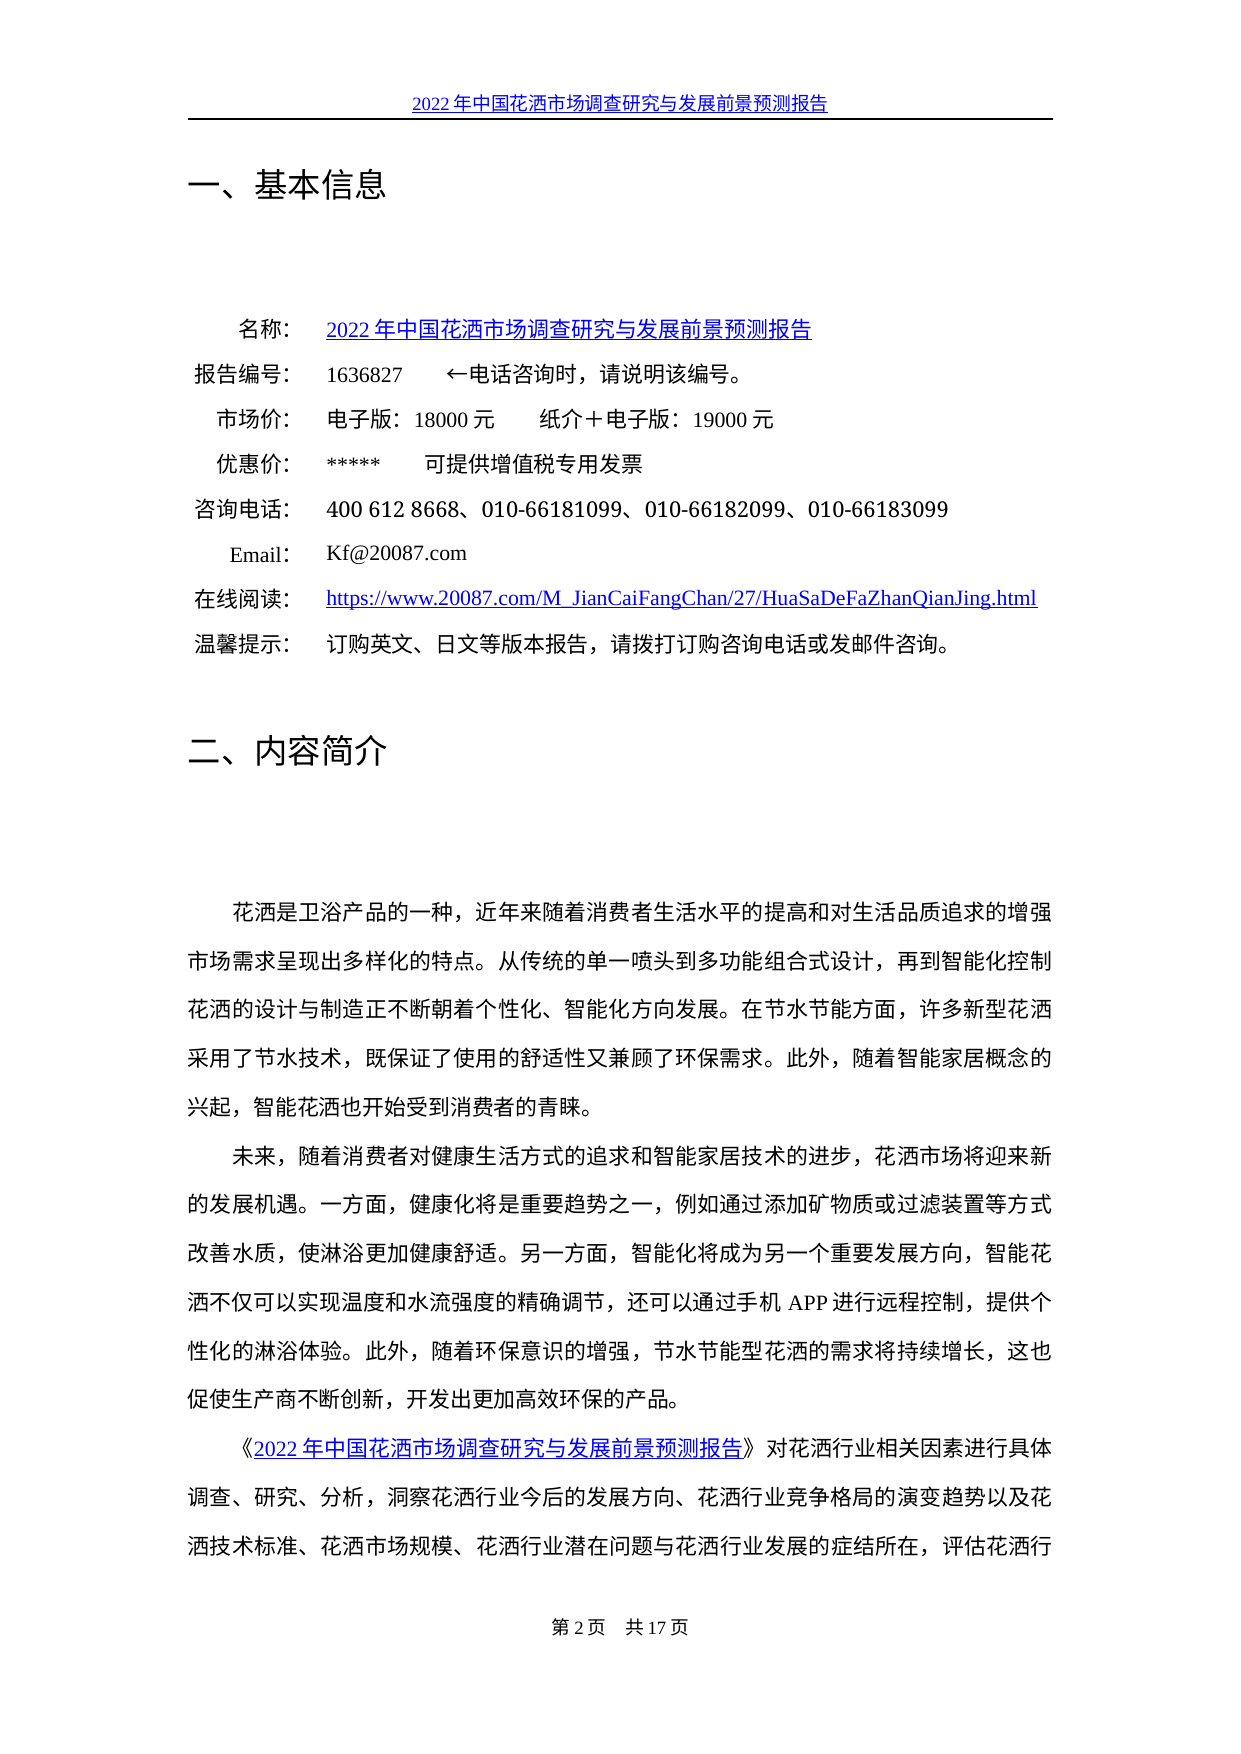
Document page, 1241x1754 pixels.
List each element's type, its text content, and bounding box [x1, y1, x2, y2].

table_cell 温馨提示： [167, 627, 315, 672]
table_cell 在线阅读： [167, 582, 315, 627]
table_cell [315, 582, 1073, 627]
table_cell 电子版：18000 元 纸介＋电子版：19000 元 [315, 402, 1073, 447]
table_cell 1636827 ←电话咨询时，请说明该编号。 [315, 357, 1073, 402]
title 一、基本信息 [187, 150, 1053, 215]
table_cell 咨询电话： [167, 492, 315, 537]
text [187, 894, 1053, 1561]
table_cell 报告编号： [167, 357, 315, 402]
table_cell ***** 可提供增值税专用发票 [315, 447, 1073, 492]
table_cell Kf@20087.com [315, 537, 1073, 582]
table_cell 优惠价： [167, 447, 315, 492]
table_cell 400 612 8668、010-66181099、010-66182099、010-66183099 [315, 492, 1073, 537]
table_cell 市场价： [167, 402, 315, 447]
table_cell Email： [167, 537, 315, 582]
table_header 2022年中国花洒市场调查研究与发展前景预测报告 [315, 312, 1073, 357]
title 二、内容简介 [187, 717, 1053, 782]
table_cell 订购英文、日文等版本报告，请拨打订购咨询电话或发邮件咨询。 [315, 627, 1073, 672]
table_header 名称： [167, 312, 315, 357]
